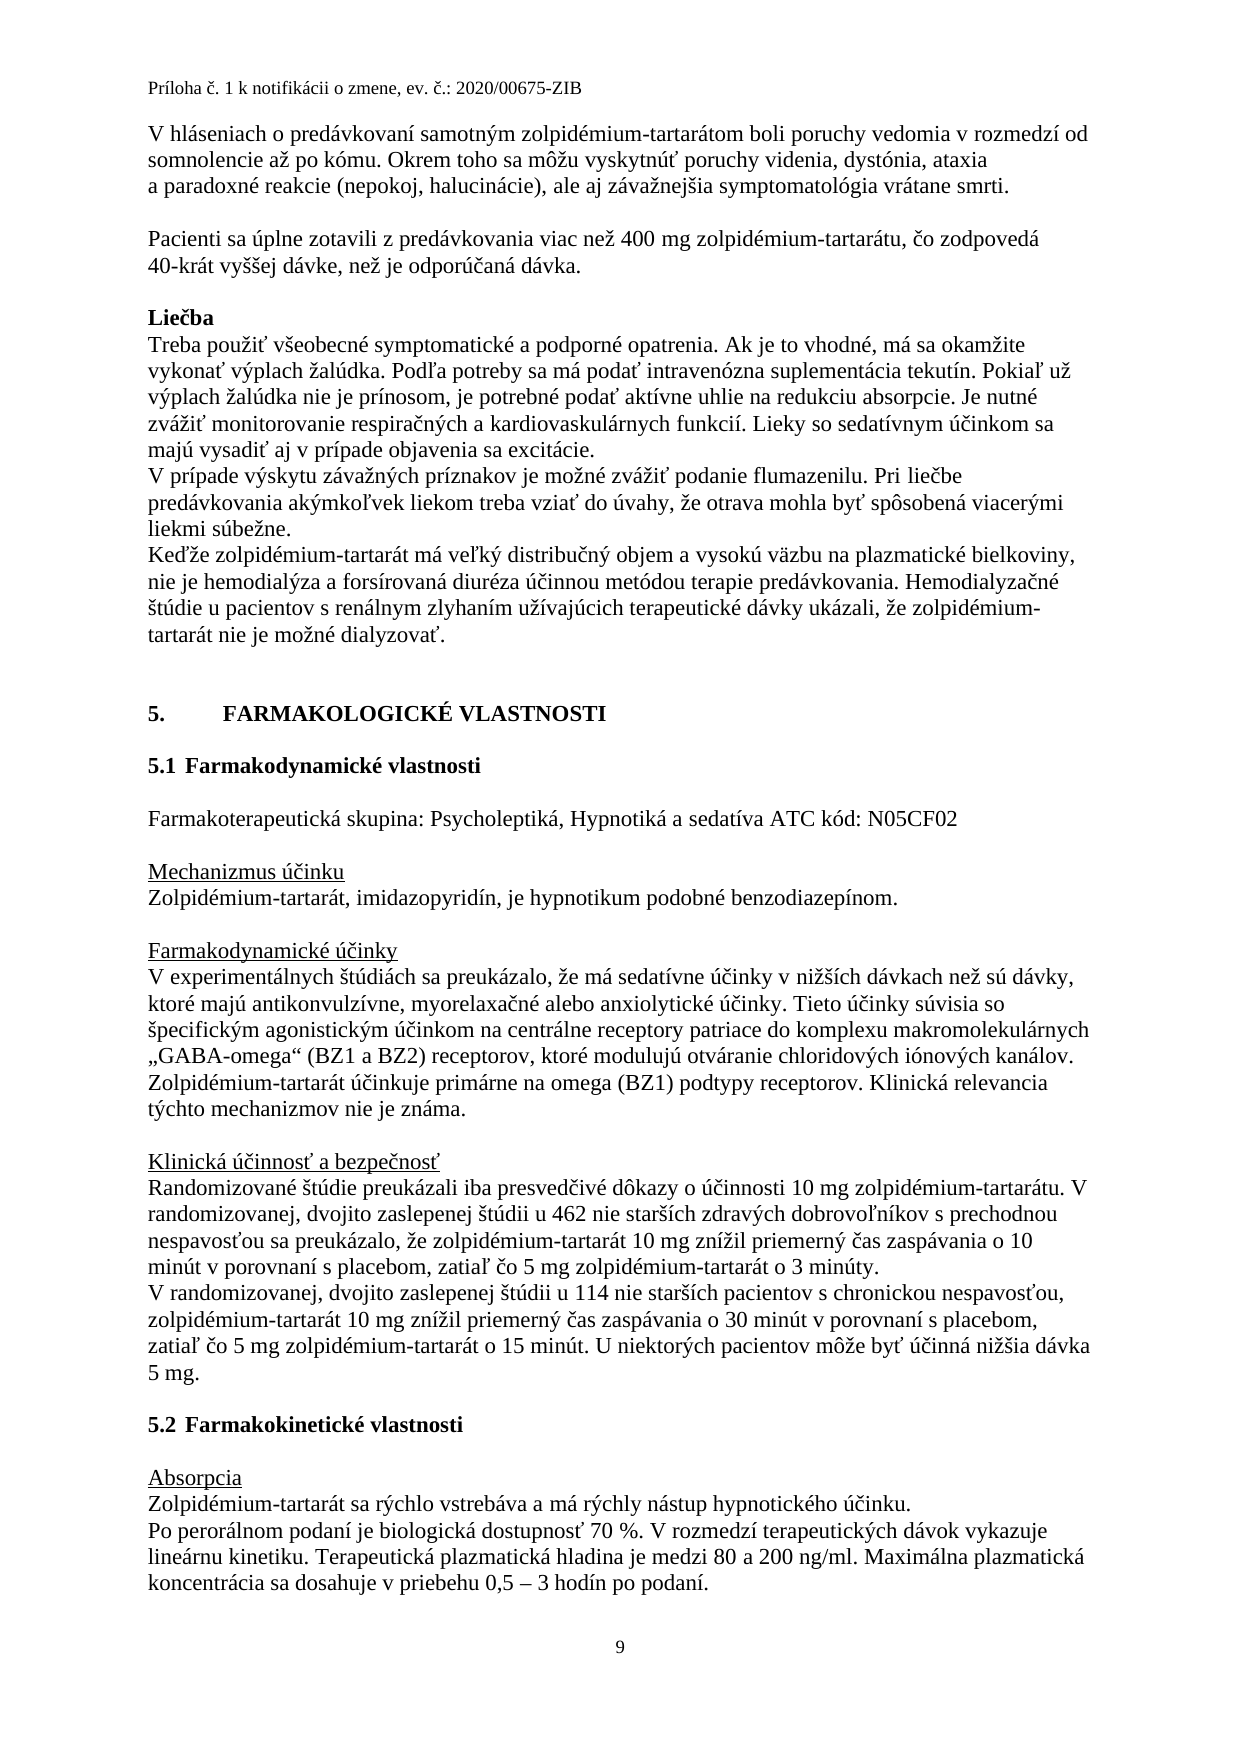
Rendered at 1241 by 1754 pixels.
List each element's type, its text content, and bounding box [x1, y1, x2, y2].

text Keďže zolpidémium-tartarát má veľký distribučný objem a vysokú väzbu na plazmatické bielkoviny, nie je hemodialýza a forsírovaná diuréza účinnou metódou terapie predávkovania. Hemodialyzačné štúdie u pacientov s renálnym zlyhaním užívajúcich terapeutické dávky ukázali, že zolpidémium-tartarát nie je možné dialyzovať. [148, 542, 1092, 647]
text 5.2 Farmakokinetické vlastnosti [148, 1411, 1092, 1438]
text V experimentálnych štúdiách sa preukázalo, že má sedatívne účinky v nižších dávkach než sú dávky, ktoré majú antikonvulzívne, myorelaxačné alebo anxiolytické účinky. Tieto účinky súvisia so špecifickým agonistickým účinkom na centrálne receptory patriace do komplexu makromolekulárnych „GABA-omega“ (BZ1 a BZ2) receptorov, ktoré modulujú otváranie chloridových iónových kanálov. Zolpidémium-tartarát účinkuje primárne na omega (BZ1) podtypy receptorov. Klinická relevancia týchto mechanizmov nie je známa. [148, 963, 1092, 1121]
text V hláseniach o predávkovaní samotným zolpidémium-tartarátom boli poruchy vedomia v rozmedzí od somnolencie až po kómu. Okrem toho sa môžu vyskytnúť poruchy videnia, dystónia, ataxia a paradoxné reakcie (nepokoj, halucinácie), ale aj závažnejšia symptomatológia vrátane smrti. [148, 120, 1092, 199]
text Klinická účinnosť a bezpečnosť [148, 1148, 1092, 1174]
text Farmakodynamické účinky [148, 937, 1092, 963]
text V prípade výskytu závažných príznakov je možné zvážiť podanie flumazenilu. Pri liečbe predávkovania akýmkoľvek liekom treba vziať do úvahy, že otrava mohla byť spôsobená viacerými liekmi súbežne. [148, 462, 1092, 542]
text Zolpidémium-tartarát sa rýchlo vstrebáva a má rýchly nástup hypnotického účinku. [148, 1490, 1092, 1517]
subtitle Farmakoterapeutická skupina: Psycholeptiká, Hypnotiká a sedatíva ATC kód: N05CF02 [148, 805, 1092, 831]
text 5. FARMAKOLOGICKÉ VLASTNOSTI [148, 700, 1092, 726]
text Treba použiť všeobecné symptomatické a podporné opatrenia. Ak je to vhodné, má sa okamžite vykonať výplach žalúdka. Podľa potreby sa má podať intravenózna suplementácia tekutín. Pokiaľ už výplach žalúdka nie je prínosom, je potrebné podať aktívne uhlie na redukciu absorpcie. Je nutné zvážiť monitorovanie respiračných a kardiovaskulárnych funkcií. Lieky so sedatívnym účinkom sa majú vysadiť aj v prípade objavenia sa excitácie. [148, 331, 1092, 462]
text Pacienti sa úplne zotavili z predávkovania viac než 400 mg zolpidémium-tartarátu, čo zodpovedá 40-krát vyššej dávke, než je odporúčaná dávka. [148, 225, 1092, 278]
list Absorpcia [148, 1464, 1092, 1490]
text 5.1 Farmakodynamické vlastnosti [148, 752, 1092, 779]
text V randomizovanej, dvojito zaslepenej štúdii u 114 nie starších pacientov s chronickou nespavosťou, zolpidémium-tartarát 10 mg znížil priemerný čas zaspávania o 30 minút v porovnaní s placebom, zatiaľ čo 5 mg zolpidémium-tartarát o 15 minút. U niektorých pacientov môže byť účinná nižšia dávka 5 mg. [148, 1279, 1092, 1385]
text Zolpidémium-tartarát, imidazopyridín, je hypnotikum podobné benzodiazepínom. [148, 884, 1092, 911]
text Mechanizmus účinku [148, 858, 1092, 884]
text Randomizované štúdie preukázali iba presvedčivé dôkazy o účinnosti 10 mg zolpidémium-tartarátu. V randomizovanej, dvojito zaslepenej štúdii u 462 nie starších zdravých dobrovoľníkov s prechodnou nespavosťou sa preukázalo, že zolpidémium-tartarát 10 mg znížil priemerný čas zaspávania o 10 minút v porovnaní s placebom, zatiaľ čo 5 mg zolpidémium-tartarát o 3 minúty. [148, 1174, 1092, 1279]
text Po perorálnom podaní je biologická dostupnosť 70 %. V rozmedzí terapeutických dávok vykazuje lineárnu kinetiku. Terapeutická plazmatická hladina je medzi 80 a 200 ng/ml. Maximálna plazmatická koncentrácia sa dosahuje v priebehu 0,5 – 3 hodín po podaní. [148, 1517, 1092, 1596]
text Liečba [148, 304, 1092, 331]
